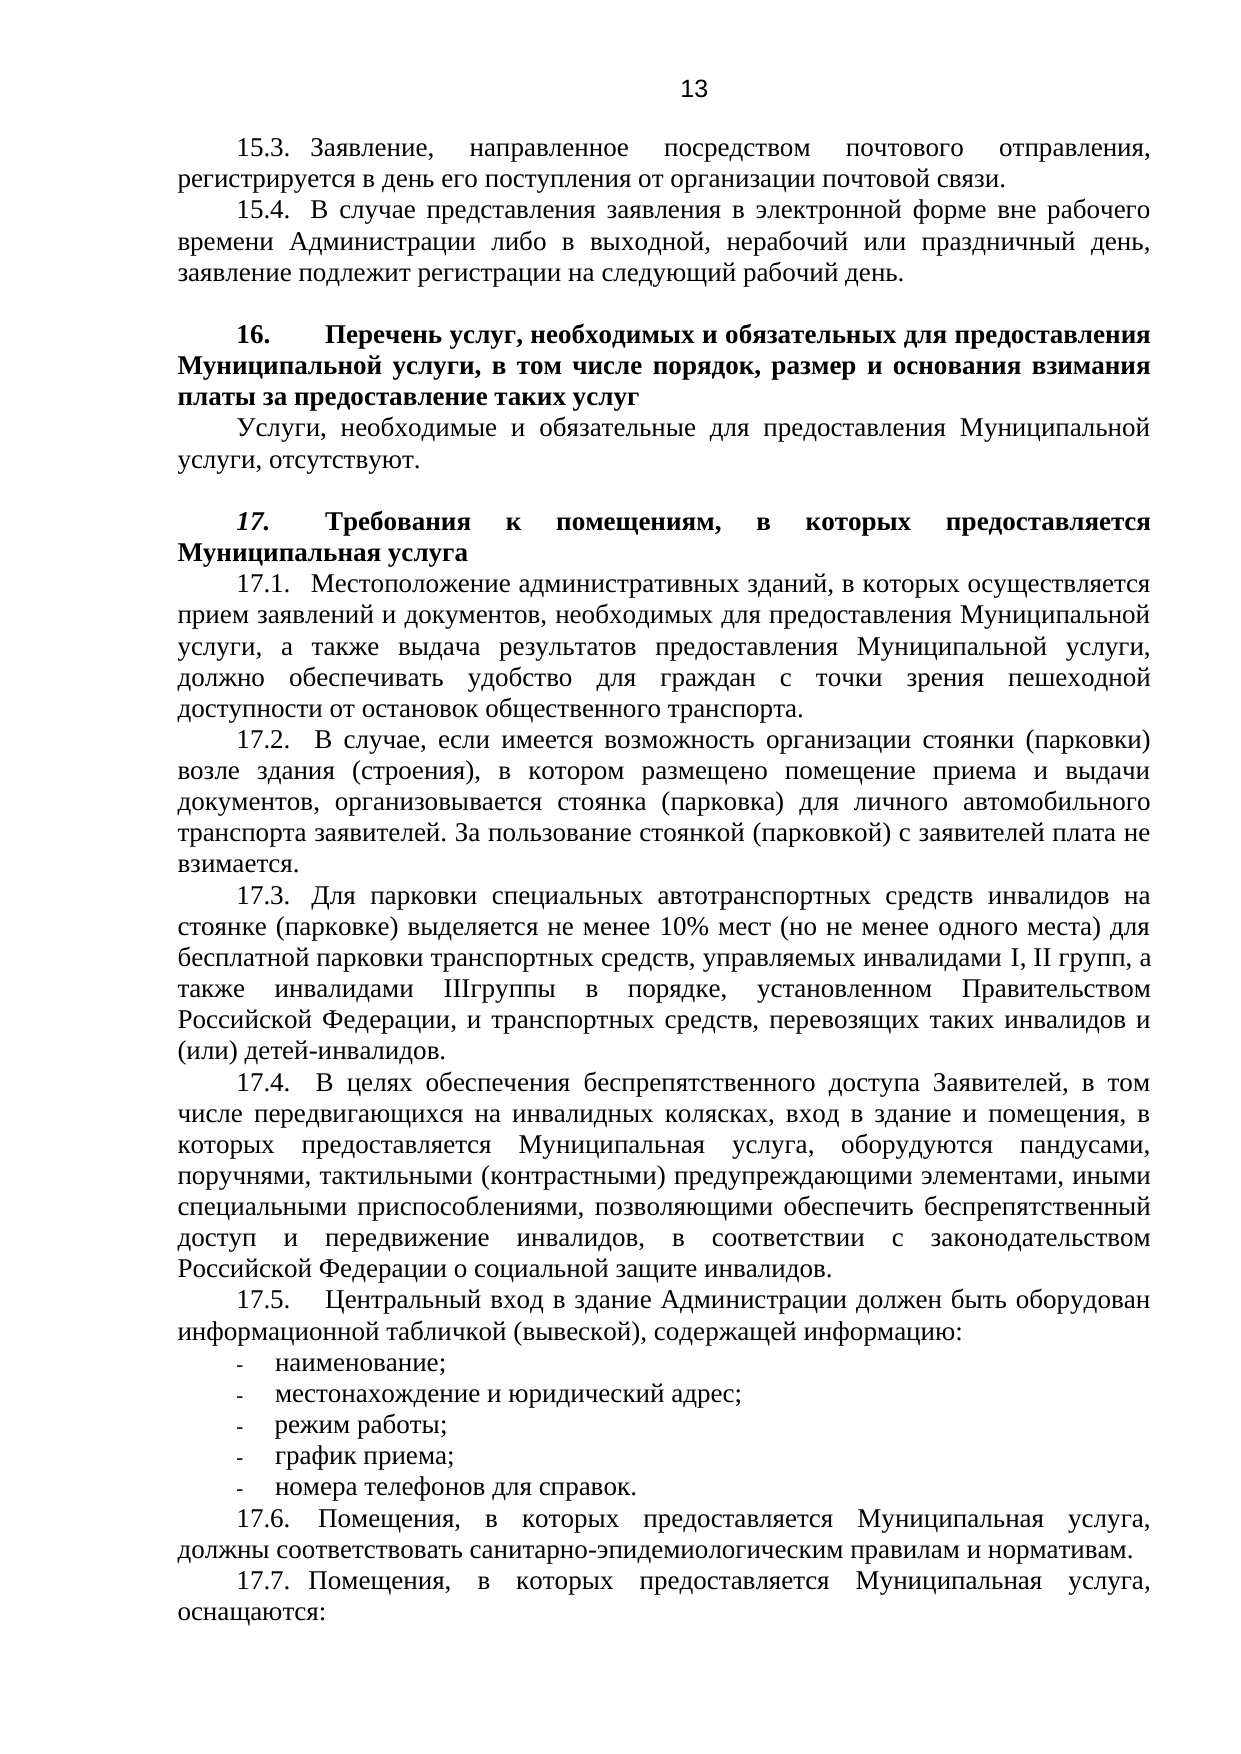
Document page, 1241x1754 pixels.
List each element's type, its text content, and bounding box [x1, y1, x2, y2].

list Помещения, в которых предоставляется Муниципальная услуга, должны соответствовать санитарно-эпидемиологическим правилам и нормативам. [177, 1502, 1152, 1564]
list Центральный вход в здание Администрации должен быть оборудован информационной табличкой (вывеской), содержащей информацию: [177, 1284, 1152, 1346]
list В случае, если имеется возможность организации стоянки (парковки) возле здания (строения), в котором размещено помещение приема и выдачи документов, организовывается стоянка (парковка) для личного автомобильного транспорта заявителей. За пользование стоянкой (парковкой) с заявителей плата не взимается. [177, 723, 1152, 879]
list В целях обеспечения беспрепятственного доступа Заявителей, в том числе передвигающихся на инвалидных колясках, вход в здание и помещения, в которых предоставляется Муниципальная услуга, оборудуются пандусами, поручнями, тактильными (контрастными) предупреждающими элементами, иными специальными приспособлениями, позволяющими обеспечить беспрепятственный доступ и передвижение инвалидов, в соответствии с законодательством Российской Федерации о социальной защите инвалидов. [177, 1066, 1152, 1284]
list наименование; [177, 1346, 1152, 1377]
list Заявление, направленное посредством почтового отправления, регистрируется в день его поступления от организации почтовой связи. [177, 131, 1152, 193]
list Помещения, в которых предоставляется Муниципальная услуга, оснащаются: [177, 1564, 1152, 1626]
list номера телефонов для справок. [177, 1471, 1152, 1502]
list Требования к помещениям, в которых предоставляется Муниципальная услуга [177, 505, 1152, 567]
list Перечень услуг, необходимых и обязательных для предоставления Муниципальной услуги, в том числе порядок, размер и основания взимания платы за предоставление таких услуг [177, 318, 1152, 412]
list Местоположение административных зданий, в которых осуществляется прием заявлений и документов, необходимых для предоставления Муниципальной услуги, а также выдача результатов предоставления Муниципальной услуги, должно обеспечивать удобство для граждан с точки зрения пешеходной доступности от остановок общественного транспорта. [177, 567, 1152, 723]
list Для парковки специальных автотранспортных средств инвалидов на стоянке (парковке) выделяется не менее 10% мест (но не менее одного места) для бесплатной парковки транспортных средств, управляемых инвалидами I, II групп, а также инвалидами IIIгруппы в порядке, установленном Правительством Российской Федерации, и транспортных средств, перевозящих таких инвалидов и (или) детей-инвалидов. [177, 879, 1152, 1066]
list график приема; [177, 1439, 1152, 1471]
list В случае представления заявления в электронной форме вне рабочего времени Администрации либо в выходной, нерабочий или праздничный день, заявление подлежит регистрации на следующий рабочий день. [177, 193, 1152, 287]
text Услуги, необходимые и обязательные для предоставления Муниципальной услуги, отсутствуют. [177, 412, 1152, 474]
list местонахождение и юридический адрес; [177, 1377, 1152, 1408]
list режим работы; [177, 1408, 1152, 1439]
